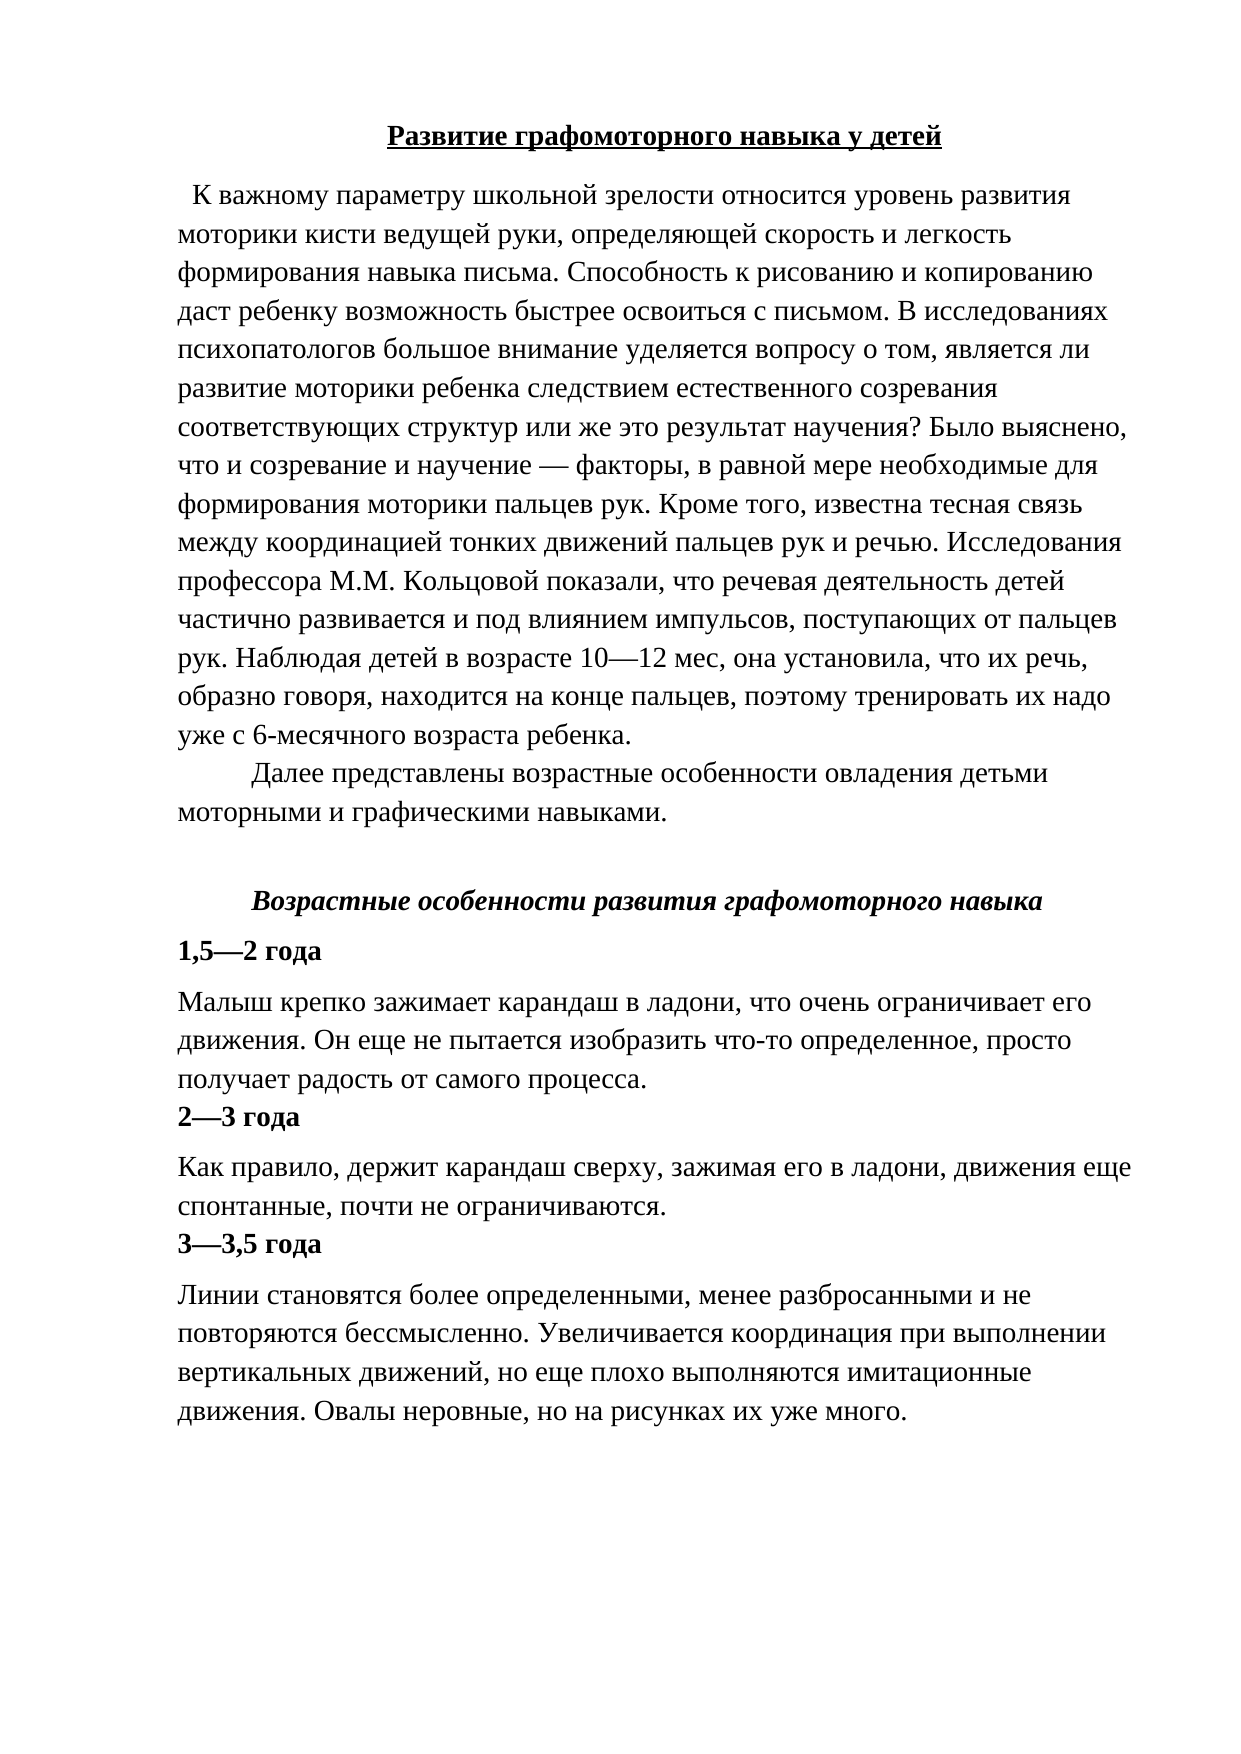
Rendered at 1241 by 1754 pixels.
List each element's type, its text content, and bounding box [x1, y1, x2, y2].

text Как правило, держит карандаш сверху, зажимая его в ладони, движения еще спонтанные, почти не ограничиваются. [177, 1149, 1152, 1222]
text К важному параметру школьной зрелости относится уровень развития моторики кисти ведущей руки, определяющей скорость и легкость формирования навыка письма. Способность к рисованию и копированию даст ребенку возможность быстрее освоиться с письмом. В исследованиях психопатологов большое внимание уделяется вопросу о том, является ли развитие моторики ребенка следствием естественного созревания соответствующих структур или же это результат научения? Было выяснено, что и созревание и научение — факторы, в равной мере необходимые для формирования моторики пальцев рук. Кроме того, известна тесная связь между координацией тонких движений пальцев рук и речью. Исследования профессора M.M. Кольцовой показали, что речевая деятельность детей частично развивается и под влиянием импульсов, поступающих от пальцев рук. Наблюдая детей в возрасте 10—12 мес, она установила, что их речь, образно говоря, находится на конце пальцев, поэтому тренировать их надо уже с 6-месячного возраста ребенка. [177, 177, 1152, 751]
text Развитие графомоторного навыка у детей [177, 118, 1152, 152]
text Линии становятся более определенными, менее разбросанными и не повторяются бессмысленно. Увеличивается координация при выполнении вертикальных движений, но еще плохо выполняются имитационные движения. Овалы неровные, но на рисунках их уже много. [177, 1277, 1152, 1426]
text Возрастные особенности развития графомоторного навыка [177, 883, 1152, 917]
text 3—3,5 года [177, 1227, 1152, 1260]
text 2—3 года [177, 1099, 1152, 1133]
text Далее представлены возрастные особенности овладения детьми моторными и графическими навыками. [177, 756, 1152, 828]
text 1,5—2 года [177, 933, 1152, 967]
text Малыш крепко зажимает карандаш в ладони, что очень ограничивает его движения. Он еще не пытается изобразить что-то определенное, просто получает радость от самого процесса. [177, 984, 1152, 1094]
